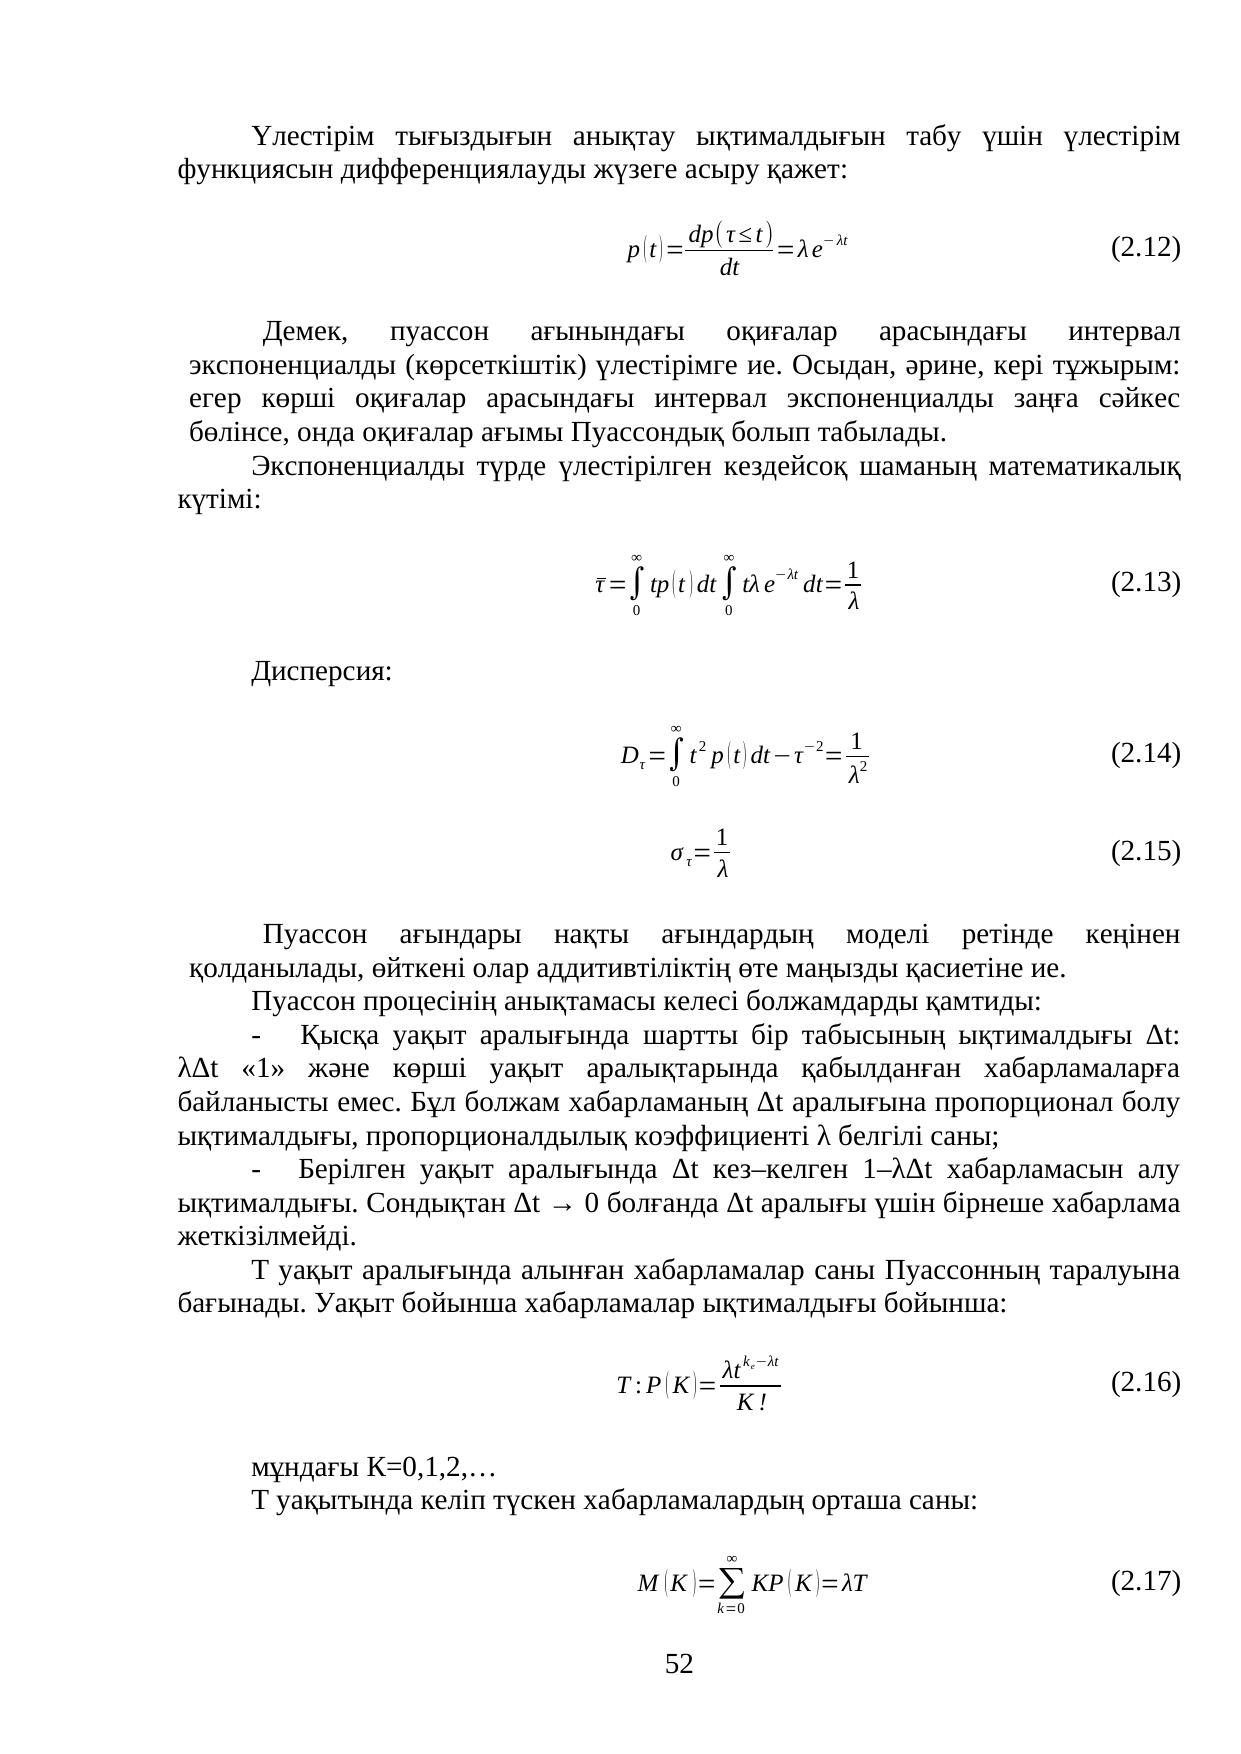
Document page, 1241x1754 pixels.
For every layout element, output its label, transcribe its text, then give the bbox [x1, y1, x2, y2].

text (2.17) [189, 1549, 1181, 1617]
text Дисперсия: [177, 653, 1181, 686]
text Экспоненциалды түрде үлестірілген кездейсоқ шаманың математикалық күтімі: [177, 448, 1181, 515]
text (2.14) [177, 720, 1181, 790]
text мұндағы К=0,1,2,… [177, 1449, 1181, 1482]
text (2.16) [177, 1352, 1181, 1415]
text (2.13) [177, 548, 1181, 619]
text Пуассон процесінің анықтамасы келесі болжамдарды қамтиды: [177, 983, 1181, 1017]
text (2.12) [177, 219, 1181, 280]
text T уақыт аралығында алынған хабарламалар саны Пуассонның таралуына бағынады. Уақыт бойынша хабарламалар ықтималдығы бойынша: [177, 1252, 1181, 1319]
text Демек, пуассон ағынындағы оқиғалар арасындағы интервал экспоненциалды (көрсеткіштік) үлестірімге ие. Осыдан, әрине, кері тұжырым: егер көрші оқиғалар арасындағы интервал экспоненциалды заңға сәйкес бөлінсе, онда оқиғалар ағымы Пуассондық болып табылады. [189, 313, 1181, 448]
list Қысқа уақыт аралығында шартты бір табысының ықтималдығы Δt: λΔt «1» және көрші уақыт аралықтарында қабылданған хабарламаларға байланысты емес. Бұл болжам хабарламаның Δt аралығына пропорционал болу ықтималдығы, пропорционалдылық коэффициенті λ белгілі саны; [177, 1017, 1181, 1151]
text Т уақытында келіп түскен хабарламалардың орташа саны: [177, 1482, 1181, 1516]
text Үлестірім тығыздығын анықтау ықтималдығын табу үшін үлестірім функциясын дифференциялауды жүзеге асыру қажет: [177, 118, 1181, 185]
text Пуассон ағындары нақты ағындардың моделі ретінде кеңінен қолданылады, өйткені олар аддитивтіліктің өте маңызды қасиетіне ие. [189, 916, 1181, 983]
list Берілген уақыт аралығында Δt кез–келген 1–λΔt хабарламасын алу ықтималдығы. Сондықтан Δt → 0 болғанда Δt аралығы үшін бірнеше хабарлама жеткізілмейді. [177, 1151, 1181, 1252]
text (2.15) [177, 824, 1181, 883]
